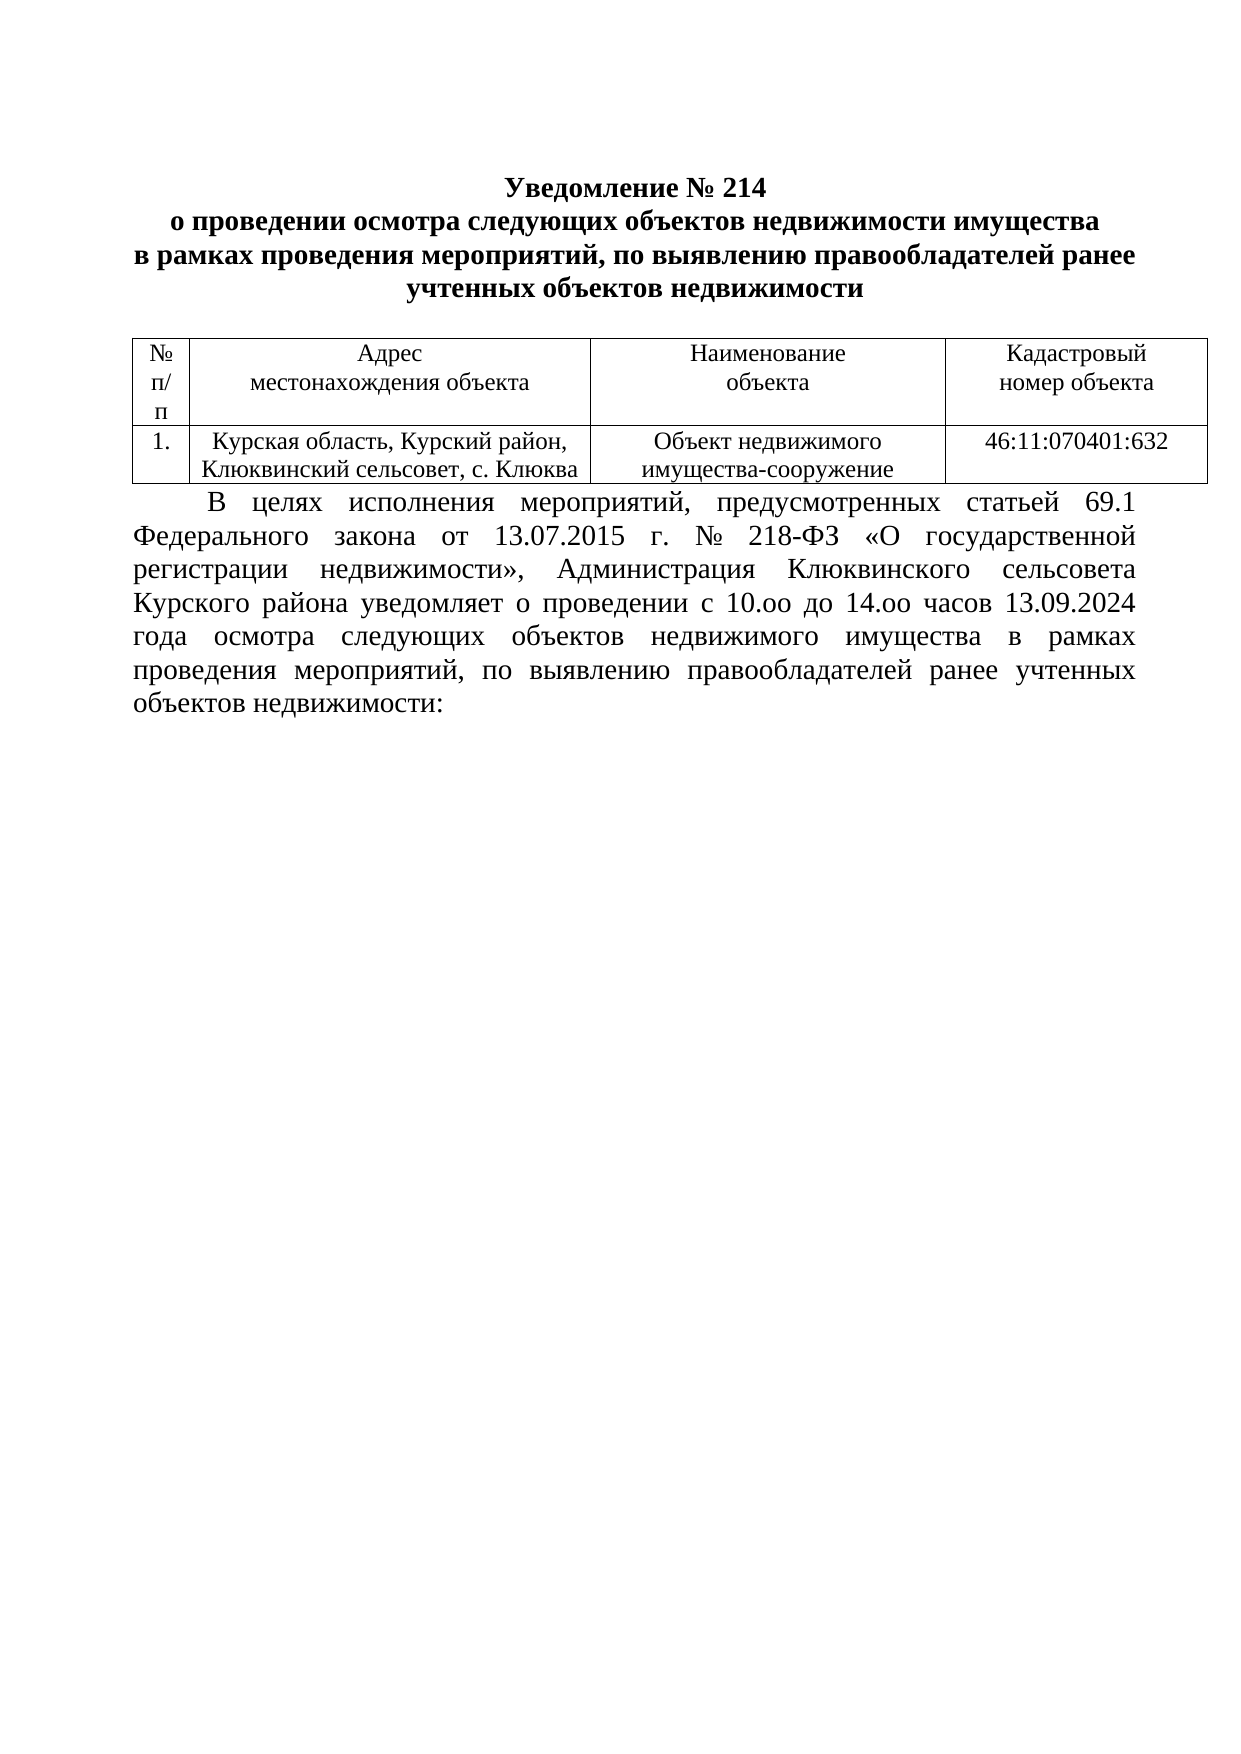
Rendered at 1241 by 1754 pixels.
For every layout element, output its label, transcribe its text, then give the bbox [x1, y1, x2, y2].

text о проведении осмотра следующих объектов недвижимости имущества [133, 203, 1137, 237]
table_cell Объект недвижимого имущества-сооружение [591, 426, 945, 483]
table_cell 1. [133, 426, 189, 483]
table_header № п/п [133, 339, 189, 425]
table_cell 46:11:070401:632 [946, 426, 1207, 483]
table_header Наименование объекта [591, 339, 945, 425]
table_cell Курская область, Курский район, Клюквинский сельсовет, с. Клюква [190, 426, 590, 483]
table_header Кадастровый номер объекта [946, 339, 1207, 425]
text в рамках проведения мероприятий, по выявлению правообладателей ранее учтенных объектов недвижимости [133, 237, 1137, 304]
table_header Адрес местонахождения объекта [190, 339, 590, 425]
text Уведомление № 214 [133, 170, 1137, 203]
text В целях исполнения мероприятий, предусмотренных статьей 69.1 Федерального закона от 13.07.2015 г. № 218-ФЗ «О государственной регистрации недвижимости», Администрация Клюквинского сельсовета Курского района уведомляет о проведении с 10.оо до 14.оо часов 13.09.2024 года осмотра следующих объектов недвижимого имущества в рамках проведения мероприятий, по выявлению правообладателей ранее учтенных объектов недвижимости: [133, 484, 1137, 719]
